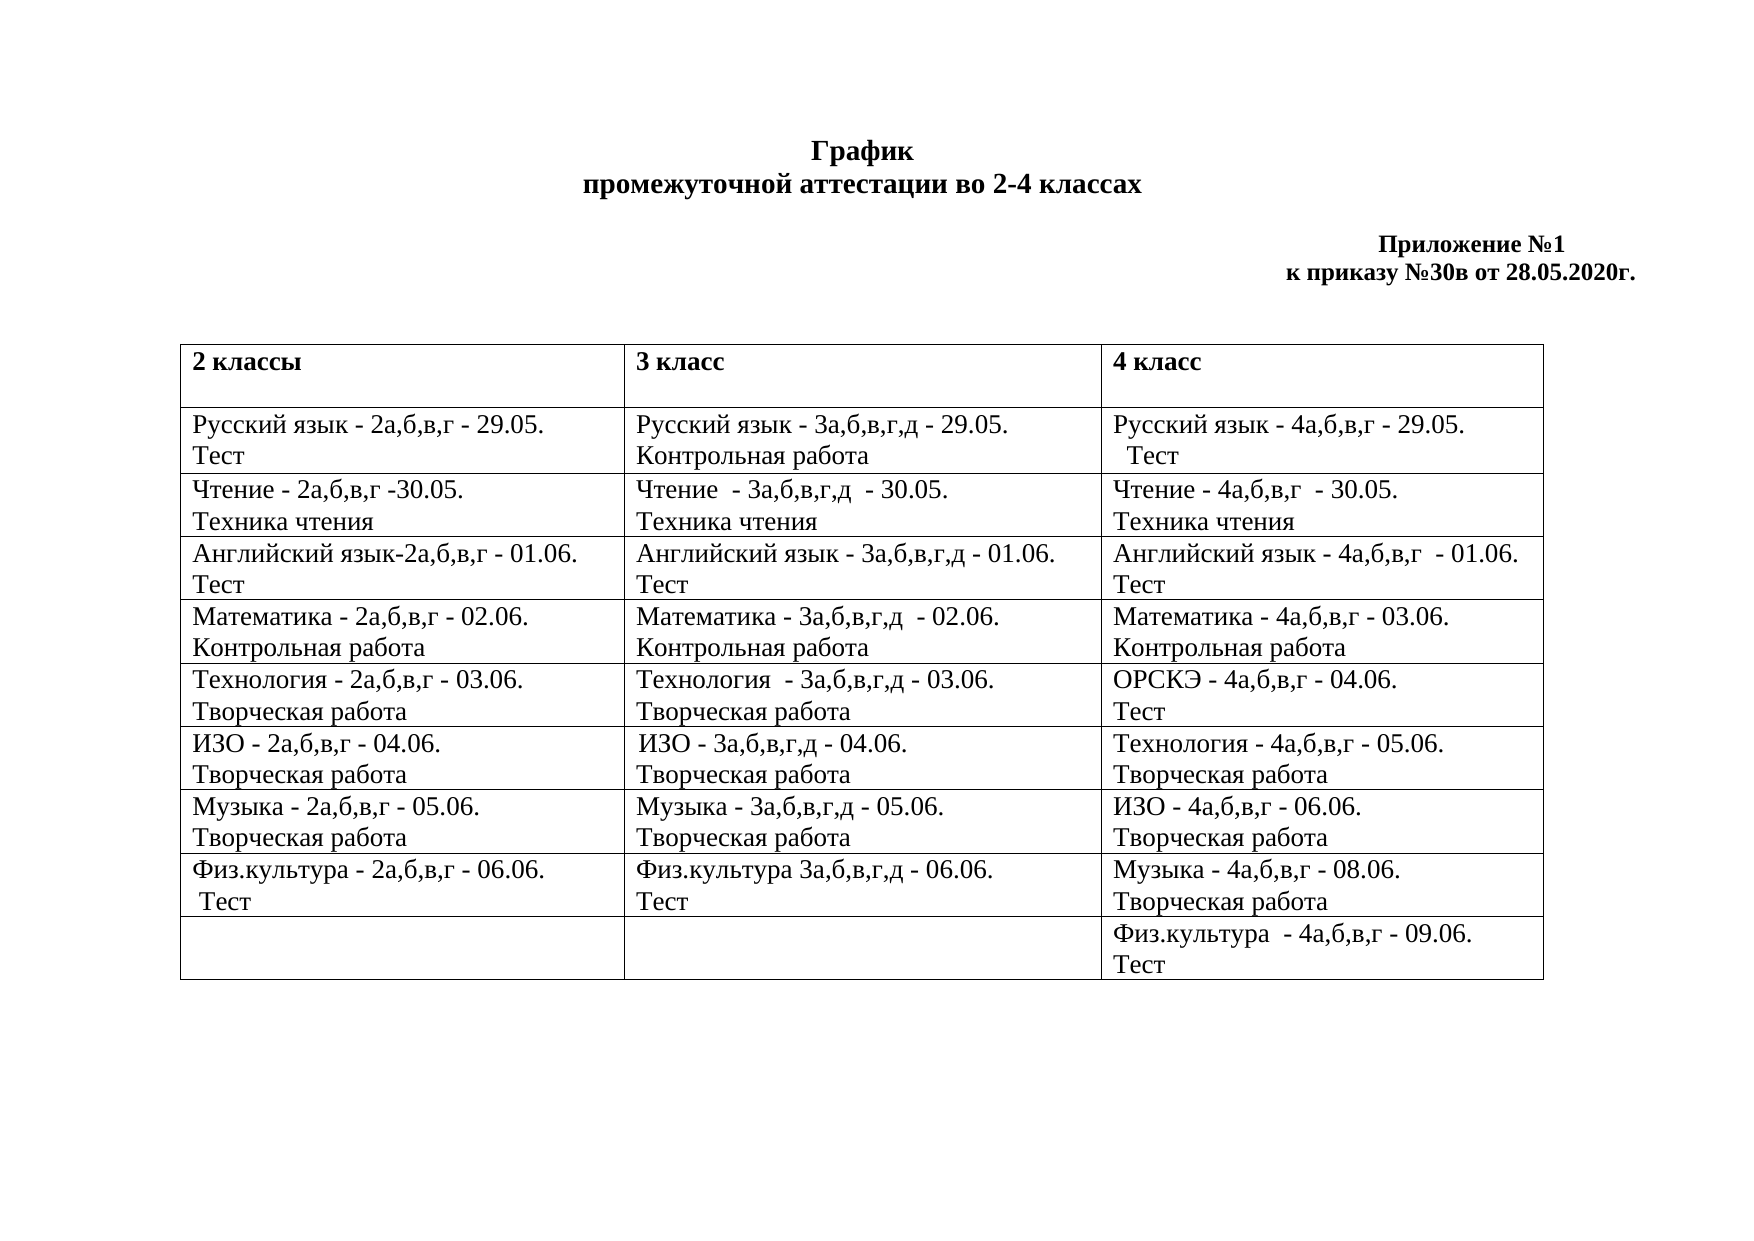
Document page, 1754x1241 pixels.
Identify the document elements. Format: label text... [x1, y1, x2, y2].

table_cell Русский язык - 2а,б,в,г - 29.05. Тест [181, 408, 624, 472]
table_cell Технология - 2а,б,в,г - 03.06. Творческая работа [181, 664, 624, 726]
table_cell ИЗО - 3а,б,в,г,д - 04.06. Творческая работа [625, 727, 1101, 789]
table_cell Технология - 4а,б,в,г - 05.06. Творческая работа [1102, 727, 1543, 789]
table_cell Музыка - 2а,б,в,г - 05.06. Творческая работа [181, 790, 624, 852]
table_cell ИЗО - 2а,б,в,г - 04.06. Творческая работа [181, 727, 624, 789]
table_cell Музыка - 3а,б,в,г,д - 05.06. Творческая работа [625, 790, 1101, 852]
text Приложение №1 [89, 229, 1636, 257]
table_cell Математика - 3а,б,в,г,д - 02.06. Контрольная работа [625, 600, 1101, 662]
table_cell Русский язык - 4а,б,в,г - 29.05. Тест [1102, 408, 1543, 472]
table_header 2 классы [181, 345, 624, 407]
table_cell Математика - 4а,б,в,г - 03.06. Контрольная работа [1102, 600, 1543, 662]
table_cell Физ.культура - 2а,б,в,г - 06.06. Тест [181, 854, 624, 916]
table_cell Математика - 2а,б,в,г - 02.06. Контрольная работа [181, 600, 624, 662]
table_cell ИЗО - 4а,б,в,г - 06.06. Творческая работа [1102, 790, 1543, 852]
table_cell Чтение - 3а,б,в,г,д - 30.05. Техника чтения [625, 474, 1101, 536]
table_header 4 класс [1102, 345, 1543, 407]
table_header 3 класс [625, 345, 1101, 407]
text График [89, 133, 1636, 166]
table_cell Физ.культура - 4а,б,в,г - 09.06. Тест [1102, 917, 1543, 979]
table_cell Физ.культура 3а,б,в,г,д - 06.06. Тест [625, 854, 1101, 916]
table_cell [181, 917, 624, 979]
table_cell Музыка - 4а,б,в,г - 08.06. Творческая работа [1102, 854, 1543, 916]
table_cell Чтение - 2а,б,в,г -30.05. Техника чтения [181, 474, 624, 536]
table_cell ОРСКЭ - 4а,б,в,г - 04.06. Тест [1102, 664, 1543, 726]
text к приказу №30в от 28.05.2020г. [89, 257, 1636, 286]
table_cell Русский язык - 3а,б,в,г,д - 29.05. Контрольная работа [625, 408, 1101, 472]
table_cell Технология - 3а,б,в,г,д - 03.06. Творческая работа [625, 664, 1101, 726]
table_cell [625, 917, 1101, 979]
table_cell Английский язык - 3а,б,в,г,д - 01.06. Тест [625, 537, 1101, 599]
table_cell Чтение - 4а,б,в,г - 30.05. Техника чтения [1102, 474, 1543, 536]
table_cell Английский язык-2а,б,в,г - 01.06. Тест [181, 537, 624, 599]
text промежуточной аттестации во 2-4 классах [89, 166, 1636, 200]
table_cell Английский язык - 4а,б,в,г - 01.06. Тест [1102, 537, 1543, 599]
